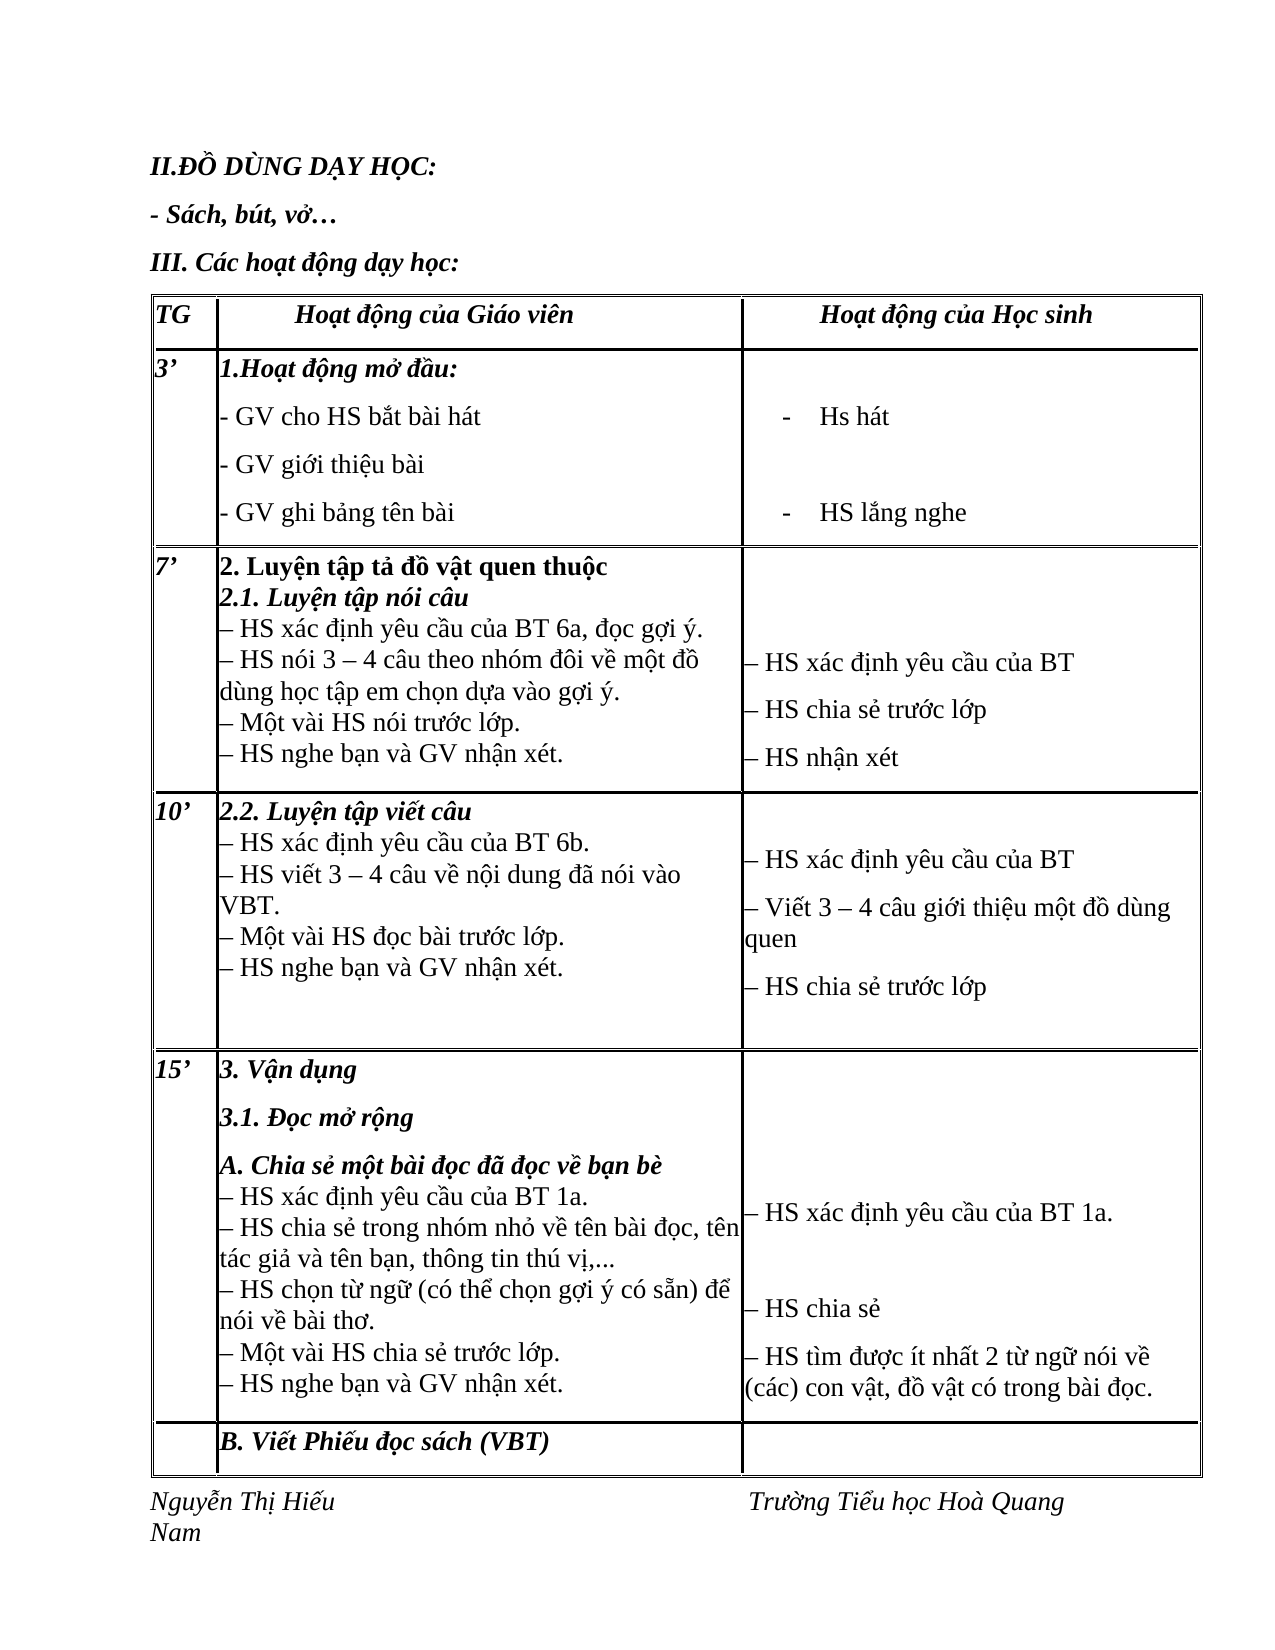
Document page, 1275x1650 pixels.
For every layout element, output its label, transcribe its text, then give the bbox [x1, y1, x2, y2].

table_cell 2. Luyện tập tả đồ vật quen thuộc 2.1. Luyện tập nói câu – HS xác định yêu cầu của BT 6a, đọc gợi ý. – HS nói 3 – 4 câu theo nhóm đôi về một đồ dùng học tập em chọn dựa vào gợi ý. – Một vài HS nói trước lớp. – HS nghe bạn và GV nhận xét. [219, 548, 741, 791]
table_header Hoạt động của Học sinh [742, 297, 1200, 348]
table_cell – HS xác định yêu cầu của BT 1a. – HS chia sẻ – HS tìm được ít nhất 2 từ ngữ nói về (các) con vật, đồ vật có trong bài đọc. [742, 1048, 1201, 1421]
table_cell 3’ [154, 348, 216, 545]
table_cell – HS xác định yêu cầu của BT – HS chia sẻ trước lớp – HS nhận xét [744, 545, 1200, 791]
table_header TG [154, 295, 217, 348]
text - Sách, bút, vở… [150, 198, 1125, 229]
table_cell 15’ [152, 1048, 217, 1421]
text II.ĐỒ DÙNG DẠY HỌC: [150, 150, 1125, 181]
table_cell Hs hát HS lắng nghe [744, 348, 1200, 545]
table_cell 7’ [154, 545, 216, 791]
table_cell – HS xác định yêu cầu của BT – Viết 3 – 4 câu giới thiệu một đồ dùng quen – HS chia sẻ trước lớp [744, 791, 1201, 1048]
table_header Hoạt động của Giáo viên [217, 295, 742, 348]
table_cell 1.Hoạt động mở đầu: - GV cho HS bắt bài hát - GV giới thiệu bài - GV ghi bảng tên bài [219, 351, 741, 545]
text III. Các hoạt động dạy học: [150, 246, 1125, 277]
table_cell 10’ [152, 791, 216, 1048]
table_cell 2.2. Luyện tập viết câu – HS xác định yêu cầu của BT 6b. – HS viết 3 – 4 câu về nội dung đã nói vào VBT. – Một vài HS đọc bài trước lớp. – HS nghe bạn và GV nhận xét. [219, 794, 741, 1048]
table_cell [152, 1421, 217, 1475]
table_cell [742, 1421, 1201, 1475]
table_cell 3. Vận dụng 3.1. Đọc mở rộng A. Chia sẻ một bài đọc đã đọc về bạn bè – HS xác định yêu cầu của BT 1a. – HS chia sẻ trong nhóm nhỏ về tên bài đọc, tên tác giả và tên bạn, thông tin thú vị,... – HS chọn từ ngữ (có thể chọn gợi ý có sẵn) để nói về bài thơ. – Một vài HS chia sẻ trước lớp. – HS nghe bạn và GV nhận xét. [219, 1052, 741, 1421]
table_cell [217, 1424, 742, 1475]
